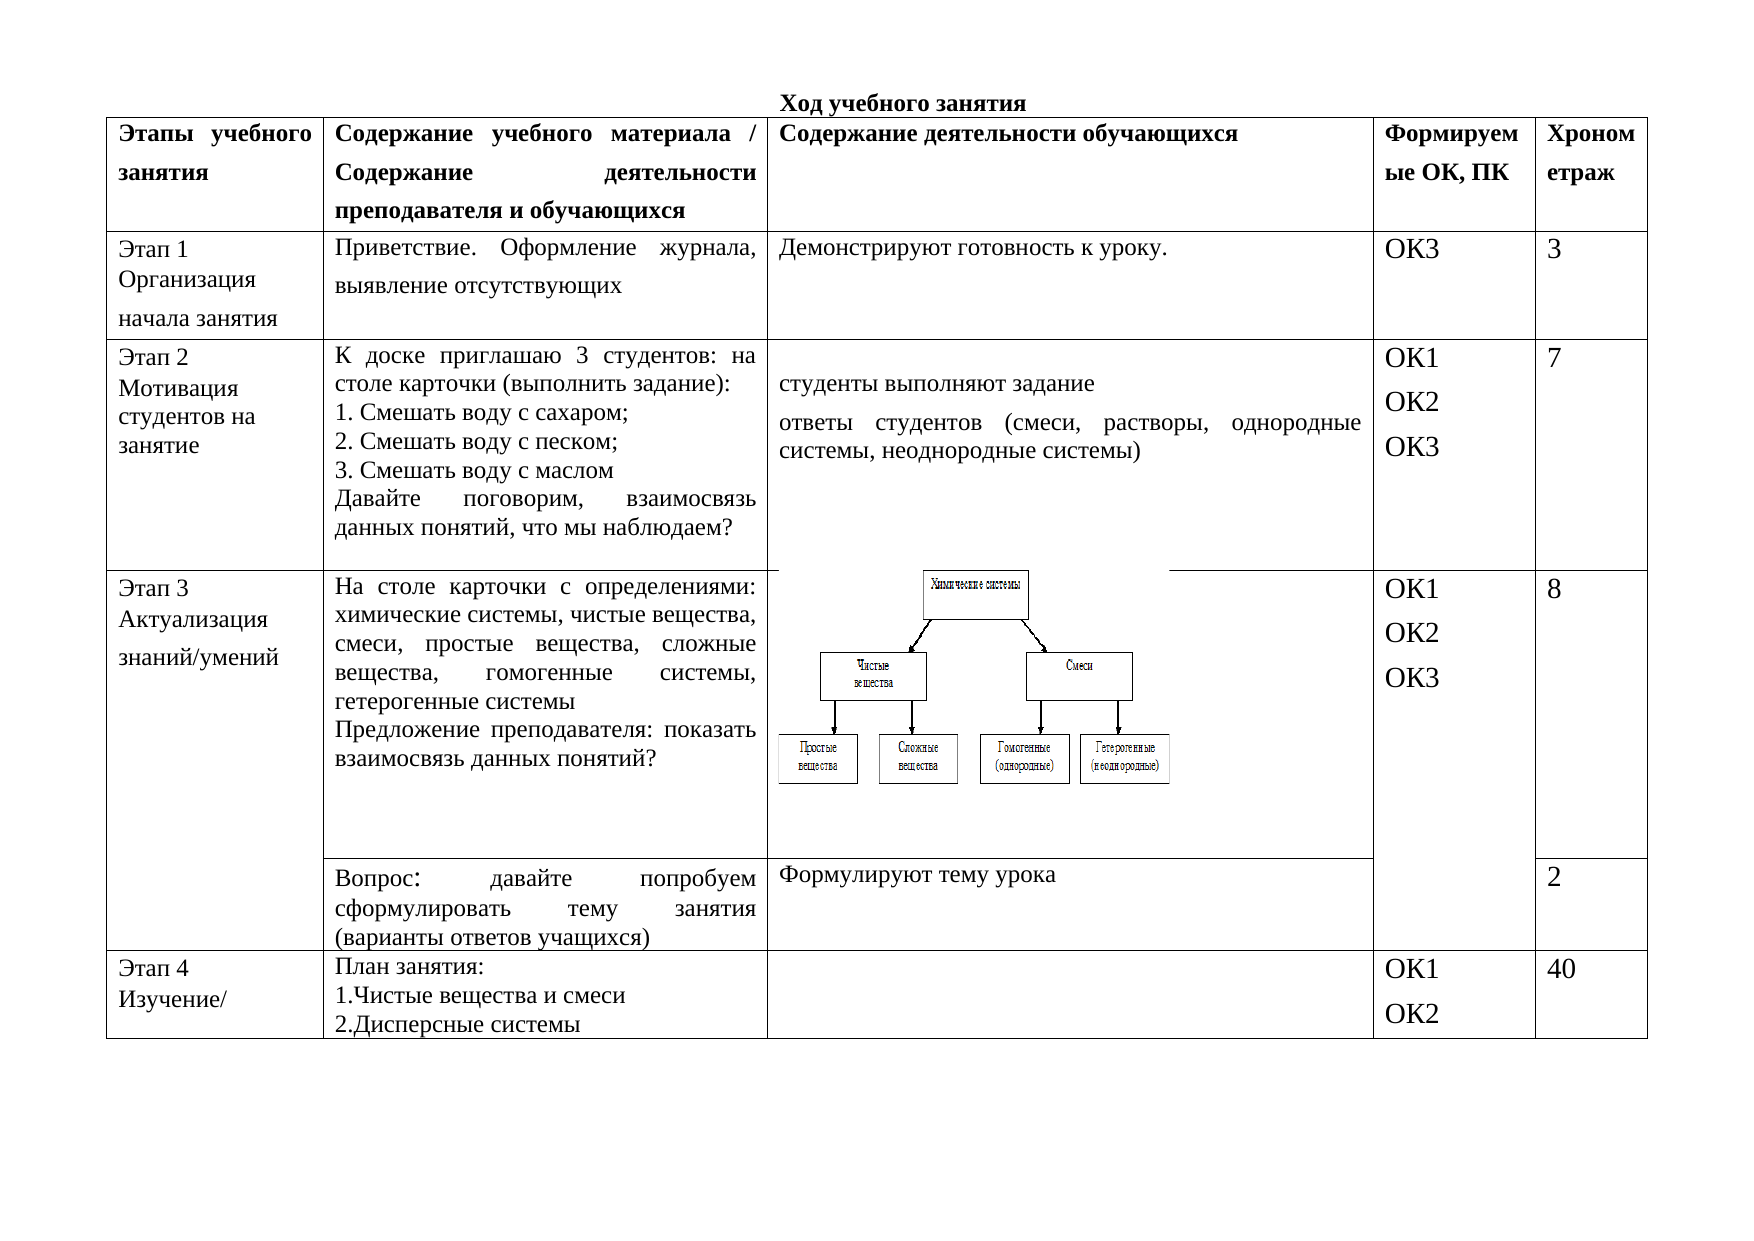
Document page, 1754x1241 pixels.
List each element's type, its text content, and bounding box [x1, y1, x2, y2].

table_cell Этап 3 Актуализация знаний/умений [107, 571, 323, 950]
table_cell студенты выполняют задание ответы студентов (смеси, растворы, однородные системы, неоднородные системы) [768, 340, 1373, 570]
table_cell Вопрос: давайте попробуем сформулировать тему занятия (варианты ответов учащихся) [490, 859, 767, 950]
table_cell [768, 951, 1373, 1038]
table_cell ОК1 ОК2 ОК3 [1374, 571, 1535, 950]
table_cell Приветствие. Оформление журнала, выявление отсутствующих [324, 232, 767, 339]
table_cell [768, 571, 1373, 858]
table_header Этапы учебного занятия [107, 118, 323, 231]
table_cell 7 [1536, 340, 1647, 570]
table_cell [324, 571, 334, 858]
table_header Формируемые ОК, ПК [1374, 118, 1535, 231]
table_header Содержание учебного материала / Содержание деятельности преподавателя и обучающихся [324, 118, 767, 231]
table_header Хронометраж [1536, 118, 1647, 231]
table_cell 3 [1536, 232, 1647, 339]
text Ход учебного занятия [118, 88, 1636, 117]
table_cell 2 [1536, 859, 1647, 950]
table_cell Формулируют тему урока [768, 859, 1373, 950]
table_header Содержание деятельности обучающихся [768, 118, 1373, 231]
table_cell 8 [1536, 571, 1647, 858]
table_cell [107, 951, 323, 1038]
table_cell К доске приглашаю 3 студентов: на столе карточки (выполнить задание): 1. Смешать воду с сахаром; 2. Смешать воду с песком; 3. Смешать воду с маслом Давайте поговорим, взаимосвязь данных понятий, что мы наблюдаем? [324, 340, 767, 570]
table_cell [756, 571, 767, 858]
picture [778, 570, 1170, 799]
table_cell 40 [1536, 951, 1647, 1038]
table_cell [324, 951, 767, 1038]
table_cell Вопрос: давайте попробуем сформулировать тему занятия (варианты ответов учащихся) [324, 859, 413, 950]
table_cell Этап 1 Организация начала занятия [107, 232, 323, 339]
table_cell ОК1 ОК2 ОК3 [1374, 340, 1535, 570]
table_cell Демонстрируют готовность к уроку. [768, 232, 1373, 339]
table_cell Этап 2 Мотивация студентов на занятие [107, 340, 323, 570]
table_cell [1374, 951, 1535, 1038]
table_cell ОК3 [1374, 232, 1535, 339]
